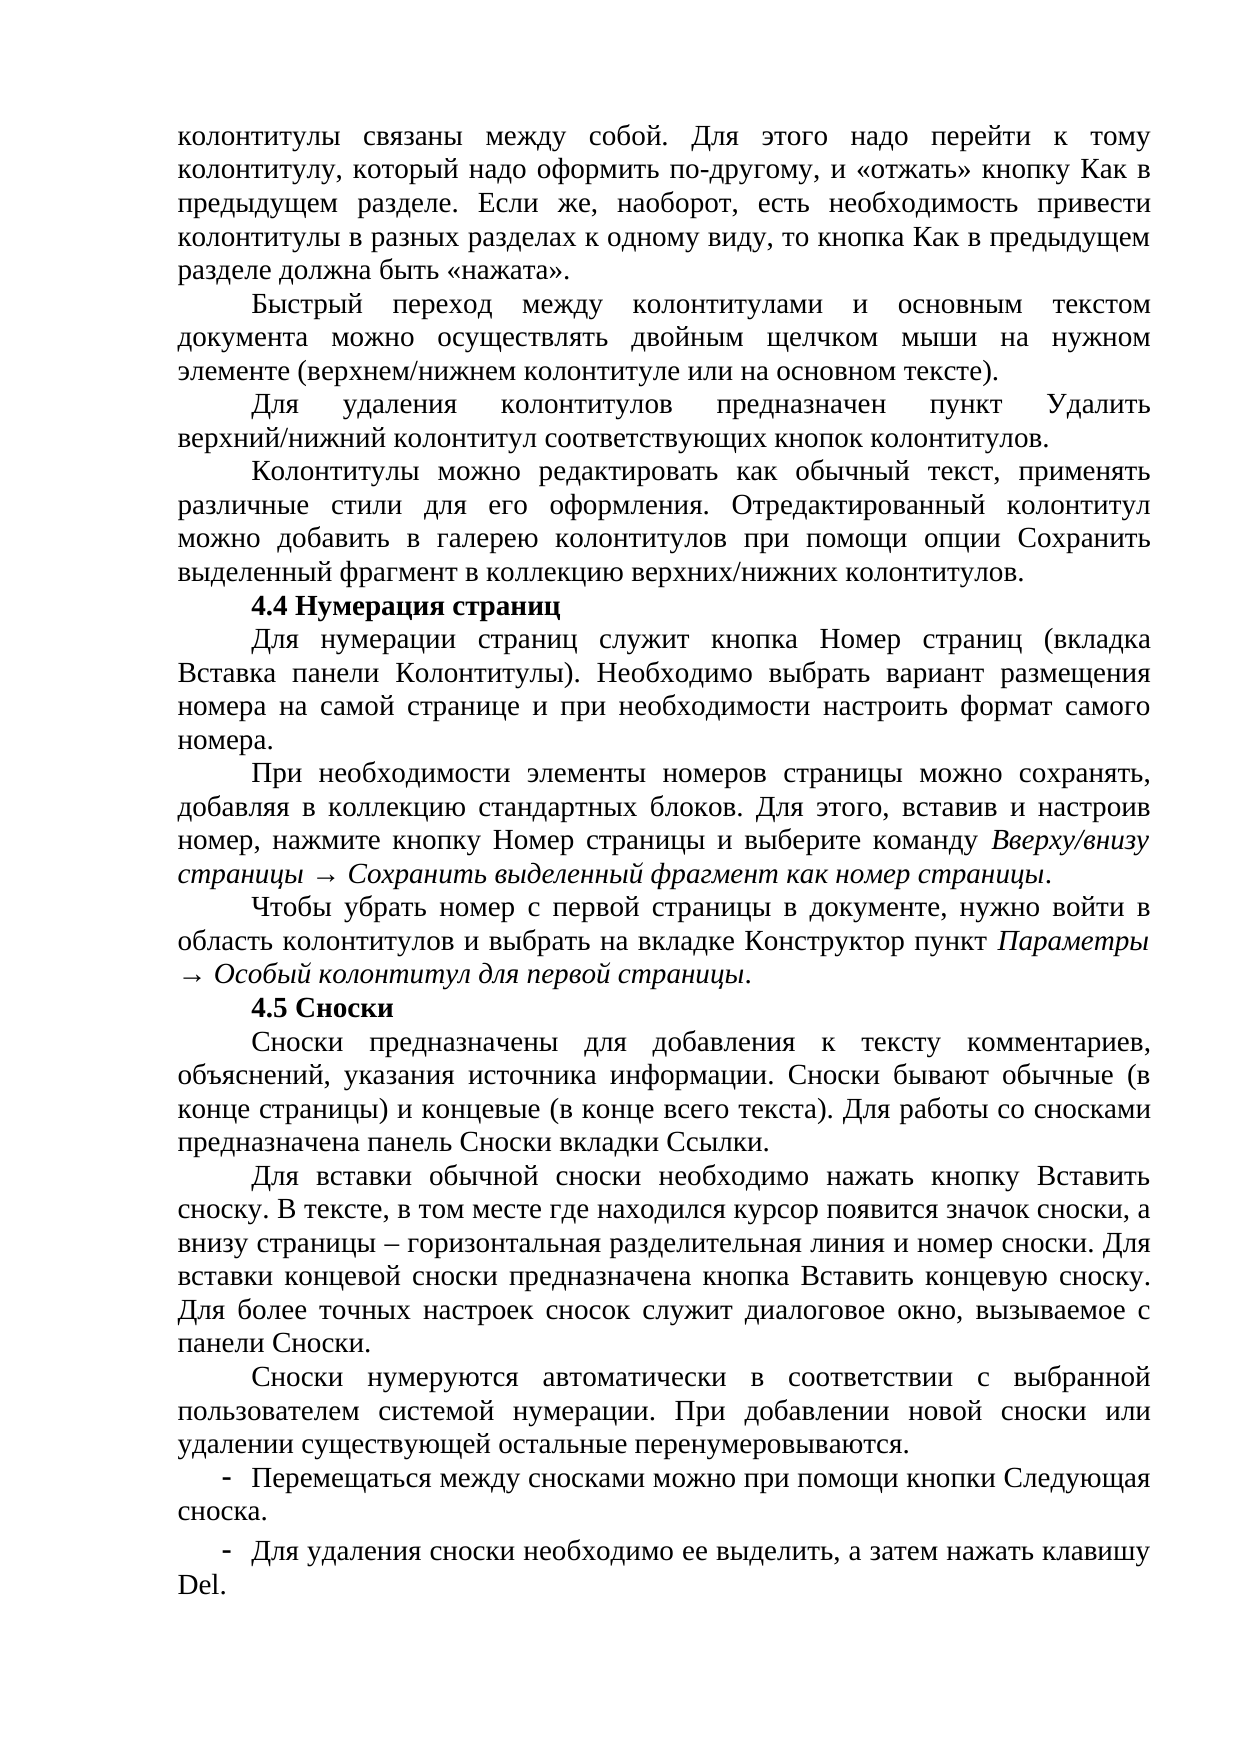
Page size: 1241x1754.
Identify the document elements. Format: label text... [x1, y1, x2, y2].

text Для вставки обычной сноски необходимо нажать кнопку Вставить сноску. В тексте, в том месте где находился курсор появится значок сноски, а внизу страницы – горизонтальная разделительная линия и номер сноски. Для вставки концевой сноски предназначена кнопка Вставить концевую сноску. Для более точных настроек сносок служит диалоговое окно, вызываемое с панели Сноски. [177, 1158, 1152, 1359]
list Перемещаться между сносками можно при помощи кнопки Следующая сноска. [177, 1460, 1152, 1527]
text Быстрый переход между колонтитулами и основным текстом документа можно осуществлять двойным щелчком мыши на нужном элементе (верхнем/нижнем колонтитуле или на основном тексте). [177, 286, 1152, 386]
text 4.5 Сноски [177, 990, 1152, 1024]
text Чтобы убрать номер с первой страницы в документе, нужно войти в область колонтитулов и выбрать на вкладке Конструктор пункт Параметры → Особый колонтитул для первой страницы. [177, 889, 1152, 990]
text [177, 118, 1152, 286]
text Сноски предназначены для добавления к тексту комментариев, объяснений, указания источника информации. Сноски бывают обычные (в конце страницы) и концевые (в конце всего текста). Для работы со сносками предназначена панель Сноски вкладки Ссылки. [177, 1024, 1152, 1158]
text Колонтитулы можно редактировать как обычный текст, применять различные стили для его оформления. Отредактированный колонтитул можно добавить в галерею колонтитулов при помощи опции Сохранить выделенный фрагмент в коллекцию верхних/нижних колонтитулов. [177, 453, 1152, 588]
text Для нумерации страниц служит кнопка Номер страниц (вкладка Вставка панели Колонтитулы). Необходимо выбрать вариант размещения номера на самой странице и при необходимости настроить формат самого номера. [177, 621, 1152, 755]
text 4.4 Нумерация страниц [177, 588, 1152, 621]
text Сноски нумеруются автоматически в соответствии с выбранной пользователем системой нумерации. При добавлении новой сноски или удалении существующей остальные перенумеровываются. [177, 1359, 1152, 1460]
text Для удаления колонтитулов предназначен пункт Удалить верхний/нижний колонтитул соответствующих кнопок колонтитулов. [177, 386, 1152, 453]
text При необходимости элементы номеров страницы можно сохранять, добавляя в коллекцию стандартных блоков. Для этого, вставив и настроив номер, нажмите кнопку Номер страницы и выберите команду Вверху/внизу страницы → Сохранить выделенный фрагмент как номер страницы. [177, 755, 1152, 889]
list Для удаления сноски необходимо ее выделить, а затем нажать клавишу Del. [177, 1533, 1152, 1601]
